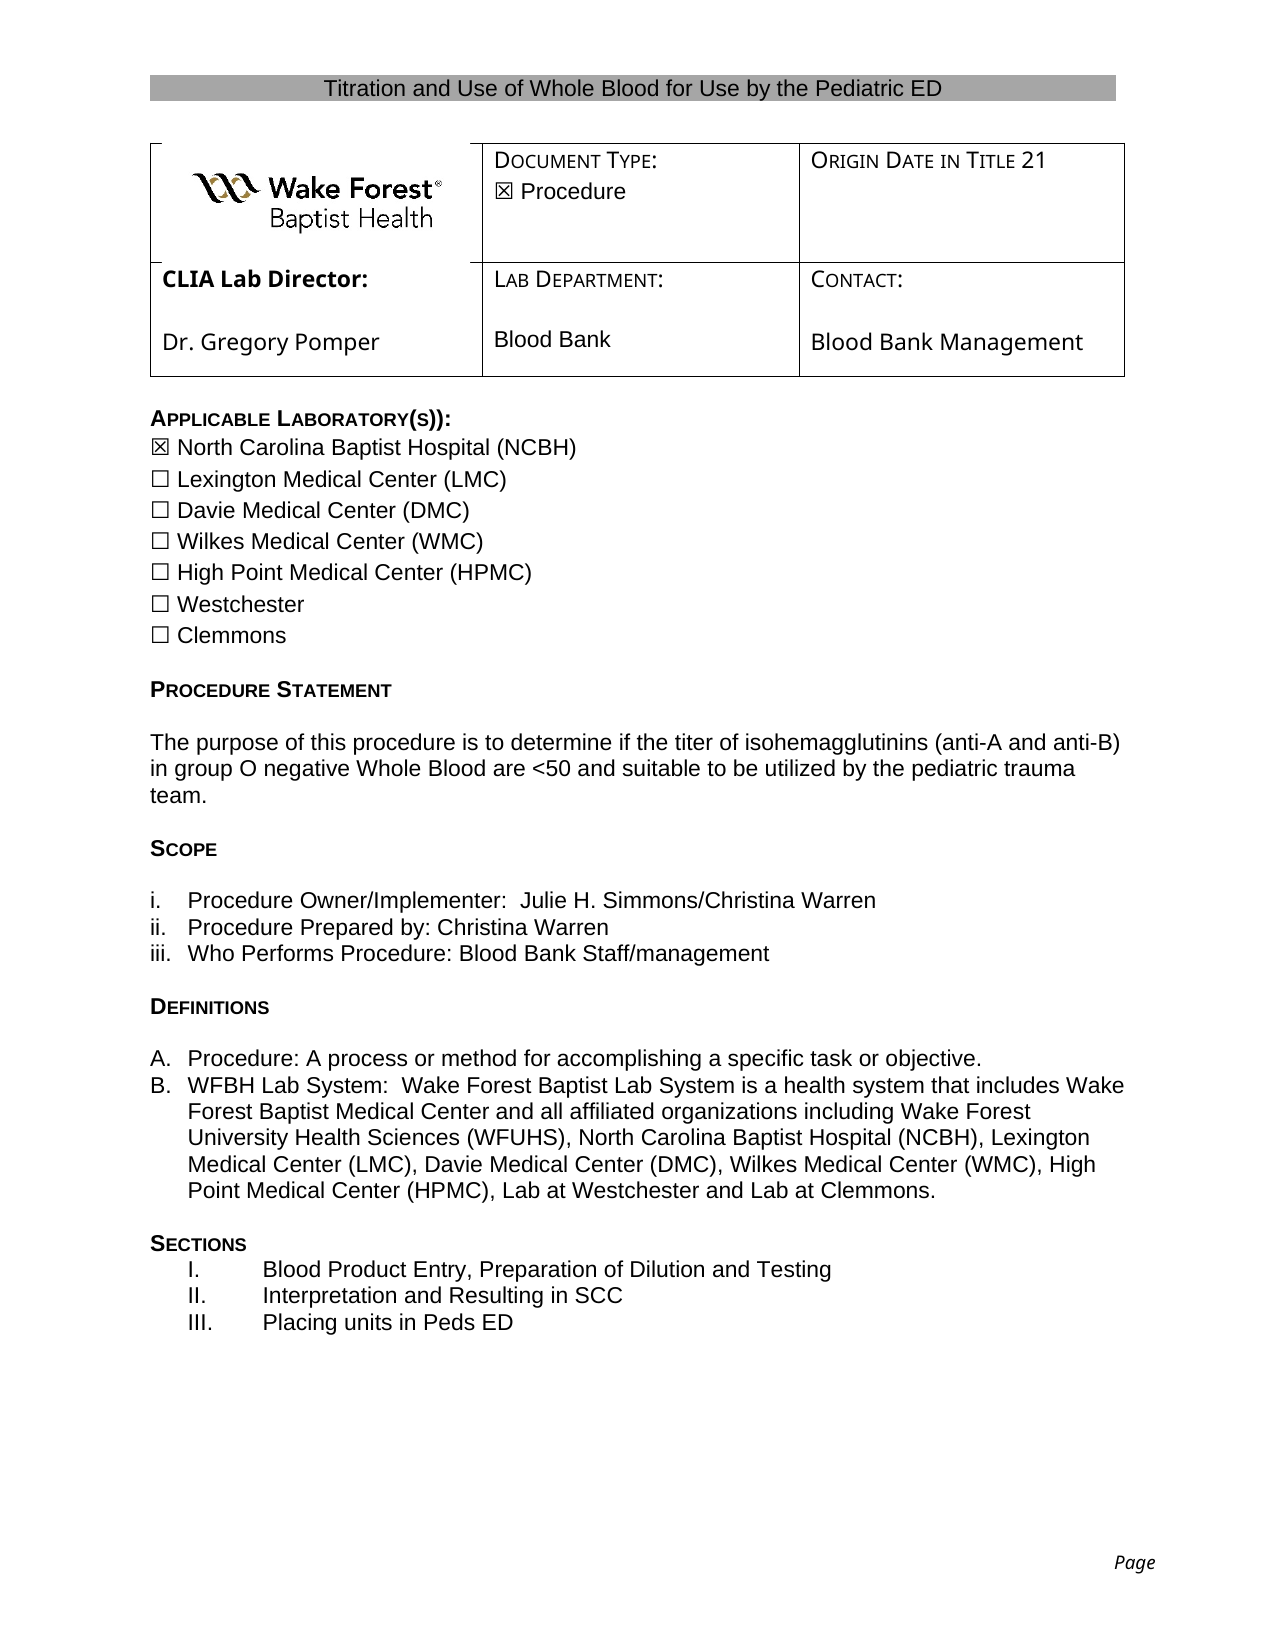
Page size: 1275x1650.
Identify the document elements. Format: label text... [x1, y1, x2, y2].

list Placing units in Peds ED [187, 1309, 1125, 1335]
text i. Procedure Owner/Implementer: Julie H. Simmons/Christina Warren [150, 887, 1125, 913]
list Blood Product Entry, Preparation of Dilution and Testing [187, 1256, 1125, 1282]
text Davie Medical Center (DMC) [150, 494, 1125, 525]
subtitle Procedure Statement [150, 676, 1125, 703]
subtitle Definitions [150, 993, 1125, 1019]
subtitle Scope [150, 834, 1125, 861]
text The purpose of this procedure is to determine if the titer of isohemagglutinins (anti-A and anti-B) in group O negative Whole Blood are <50 and suitable to be utilized by the pediatric trauma team. [150, 729, 1125, 808]
list Procedure: A process or method for accomplishing a specific task or objective. [150, 1045, 1125, 1072]
text High Point Medical Center (HPMC) [150, 556, 1125, 587]
text ii. Procedure Prepared by: Christina Warren [150, 913, 1125, 940]
list WFBH Lab System: Wake Forest Baptist Lab System is a health system that includes Wake Forest Baptist Medical Center and all affiliated organizations including Wake Forest University Health Sciences (WFUHS), North Carolina Baptist Hospital (NCBH), Lexington Medical Center (LMC), Davie Medical Center (DMC), Wilkes Medical Center (WMC), High Point Medical Center (HPMC), Lab at Westchester and Lab at Clemmons. [150, 1072, 1125, 1203]
text Westchester [150, 587, 1125, 619]
text Clemmons [150, 619, 1125, 650]
subtitle Applicable Laboratory(s)): [150, 405, 1125, 431]
text Wilkes Medical Center (WMC) [150, 525, 1125, 556]
subtitle Sections [150, 1230, 1125, 1256]
text North Carolina Baptist Hospital (NCBH) [150, 431, 1125, 462]
picture [161, 143, 471, 263]
list Interpretation and Resulting in SCC [187, 1282, 1125, 1309]
text Lexington Medical Center (LMC) [150, 462, 1125, 494]
text iii. Who Performs Procedure: Blood Bank Staff/management [150, 940, 1125, 966]
